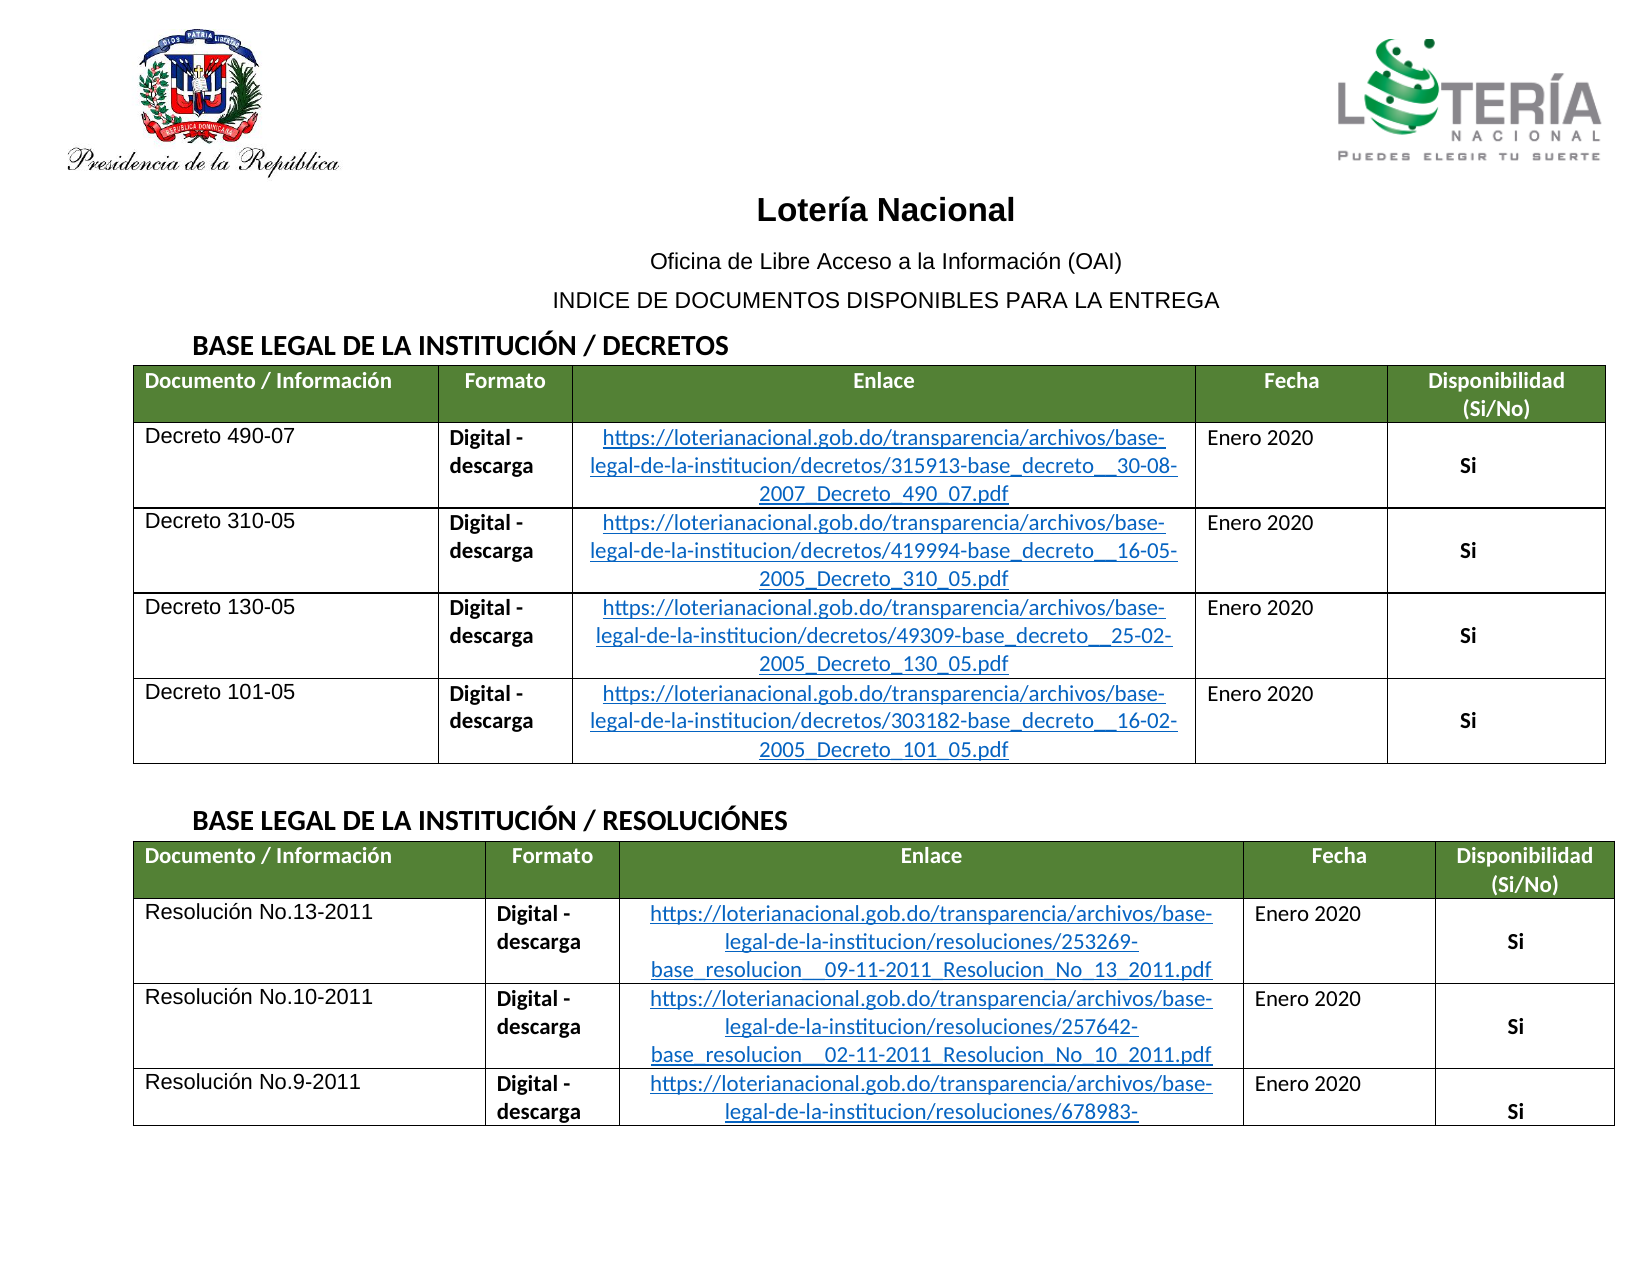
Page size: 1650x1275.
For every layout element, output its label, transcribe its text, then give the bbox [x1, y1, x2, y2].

table_cell Digital -descarga [486, 984, 619, 1068]
table_cell Digital -descarga [439, 594, 572, 678]
table_cell Digital -descarga [439, 423, 572, 507]
table_cell https://loterianacional.gob.do/transparencia/archivos/base-legal-de-la-institucion/decretos/419994-base_decreto__16-05-2005_Decreto_310_05.pdf [573, 509, 1195, 592]
table_cell Enero 2020 [1244, 984, 1435, 1068]
picture [67, 29, 345, 187]
table_cell Si [1388, 509, 1605, 592]
table_cell Si [1436, 899, 1614, 983]
table_cell Decreto 310-05 [134, 509, 438, 592]
table_cell https://loterianacional.gob.do/transparencia/archivos/base-legal-de-la-institucion/resoluciones/253269-base_resolucion__09-11-2011_Resolucion_No_13_2011.pdf [620, 899, 1243, 983]
table_header Fecha [1244, 842, 1435, 898]
table_header Disponibilidad (Si/No) [1436, 842, 1614, 898]
table_cell https://loterianacional.gob.do/transparencia/archivos/base-legal-de-la-institucion/decretos/49309-base_decreto__25-02-2005_Decreto_130_05.pdf [573, 594, 1195, 678]
table_header Documento / Información [134, 842, 485, 898]
table_cell Enero 2020 [1196, 509, 1387, 592]
table_cell Enero 2020 [1196, 679, 1387, 763]
table_header Formato [486, 842, 619, 898]
table_cell Decreto 130-05 [134, 594, 438, 678]
table_cell Si [1436, 1069, 1614, 1125]
text BASE LEGAL DE LA INSTITUCIÓN / DECRETOS [192, 327, 1580, 362]
table_header Enlace [620, 842, 1243, 898]
table_cell Enero 2020 [1244, 1069, 1435, 1125]
table_cell Si [1388, 679, 1605, 763]
picture [1338, 39, 1615, 171]
table_header Formato [439, 366, 572, 422]
table_cell Digital -descarga [439, 509, 572, 592]
text BASE LEGAL DE LA INSTITUCIÓN / RESOLUCIÓNES [192, 802, 1580, 838]
table_cell Resolución No.9-2011 [134, 1069, 485, 1125]
table_cell https://loterianacional.gob.do/transparencia/archivos/base-legal-de-la-institucion/decretos/315913-base_decreto__30-08-2007_Decreto_490_07.pdf [573, 423, 1195, 507]
table_header Enlace [573, 366, 1195, 422]
table_cell https://loterianacional.gob.do/transparencia/archivos/base-legal-de-la-institucion/resoluciones/257642-base_resolucion__02-11-2011_Resolucion_No_10_2011.pdf [620, 984, 1243, 1068]
table_cell https://loterianacional.gob.do/transparencia/archivos/base-legal-de-la-institucion/decretos/303182-base_decreto__16-02-2005_Decreto_101_05.pdf [573, 679, 1195, 763]
table_header Fecha [1196, 366, 1387, 422]
table_cell Si [1436, 984, 1614, 1068]
table_header Documento / Información [134, 366, 438, 422]
table_cell Resolución No.13-2011 [134, 899, 485, 983]
table_cell Decreto 101-05 [134, 679, 438, 763]
table_cell Digital -descarga [486, 1069, 619, 1125]
table_header Disponibilidad (Si/No) [1388, 366, 1605, 422]
table_cell Enero 2020 [1244, 899, 1435, 983]
table_cell Resolución No.10-2011 [134, 984, 485, 1068]
table_cell Enero 2020 [1196, 594, 1387, 678]
table_cell Decreto 490-07 [134, 423, 438, 507]
table_cell Digital -descarga [486, 899, 619, 983]
table_cell Digital -descarga [439, 679, 572, 763]
table_cell Enero 2020 [1196, 423, 1387, 507]
table_cell Si [1388, 594, 1605, 678]
table_cell Si [1388, 423, 1605, 507]
